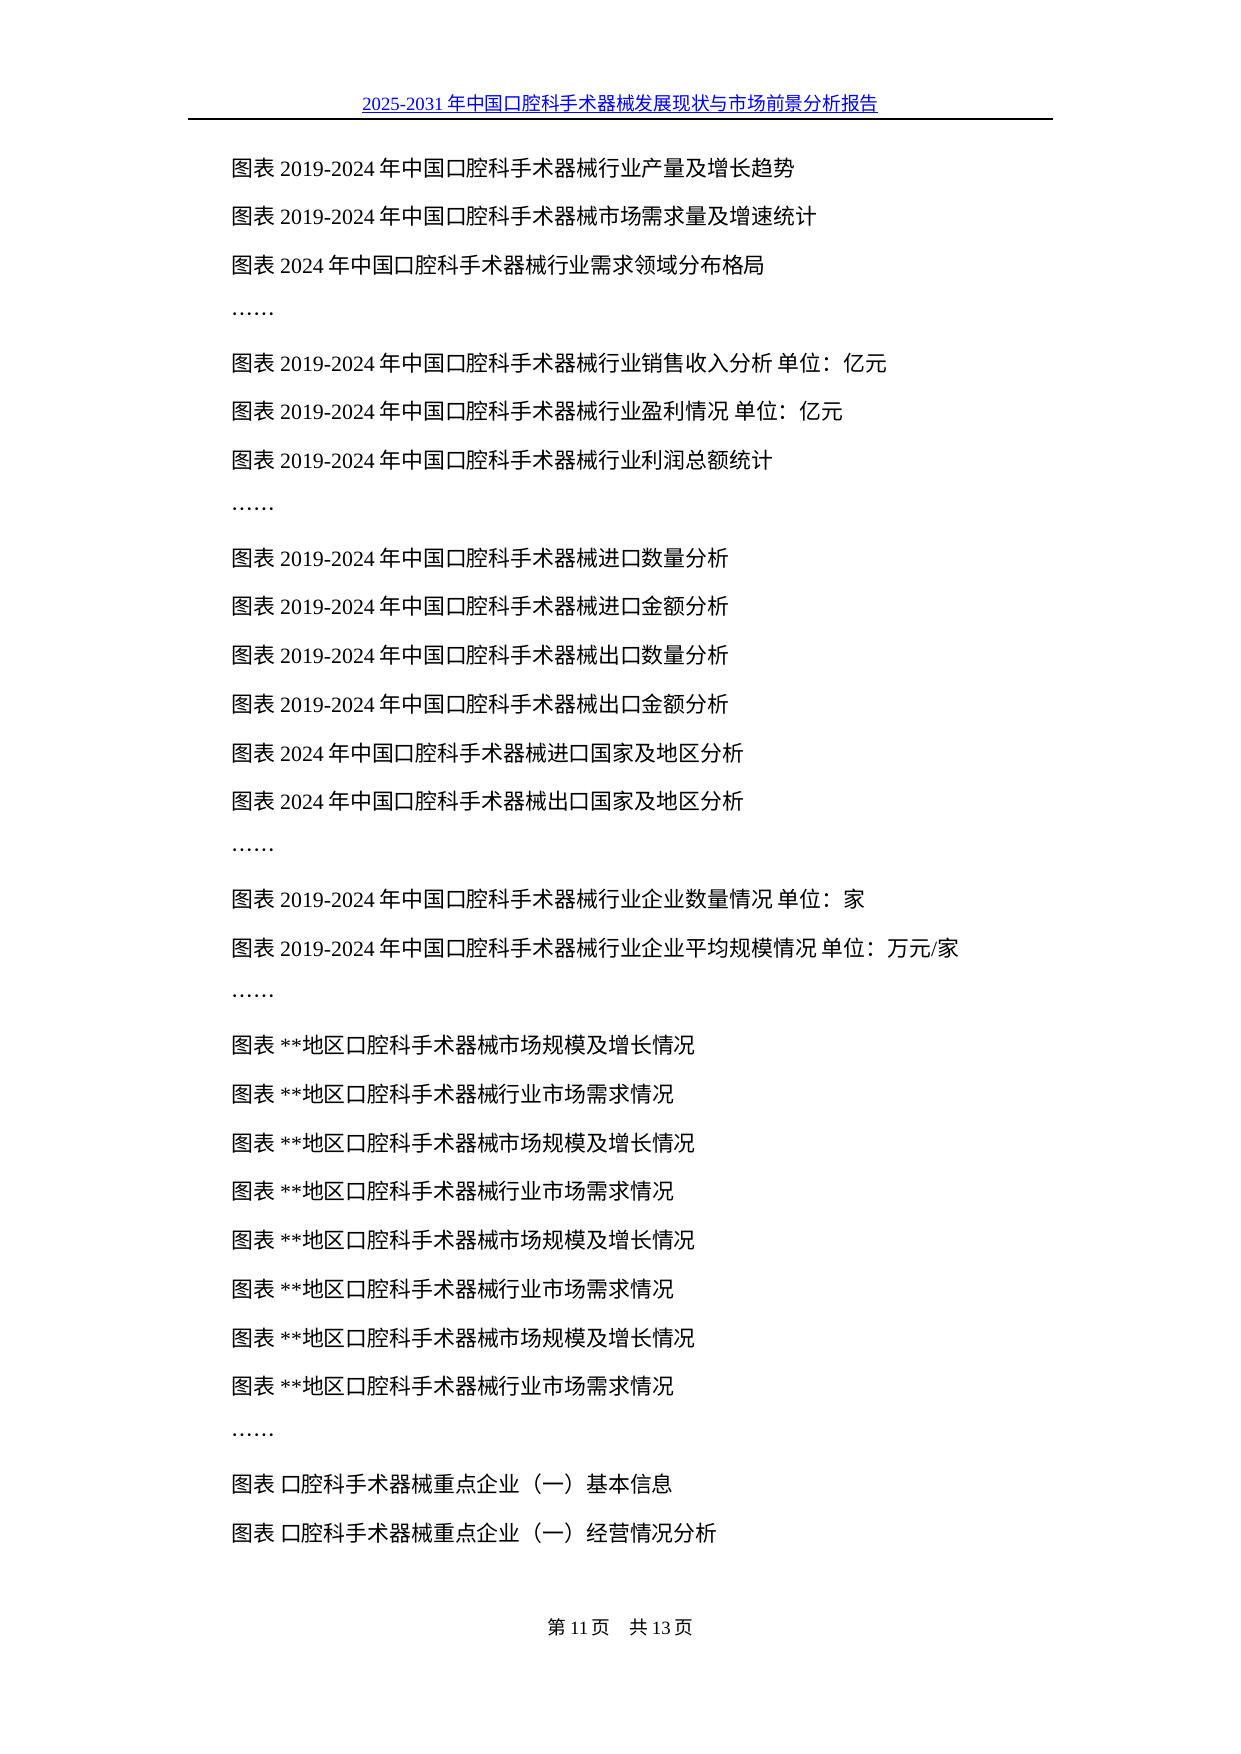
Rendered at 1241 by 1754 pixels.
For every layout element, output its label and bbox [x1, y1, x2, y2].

text [187, 150, 1053, 1548]
